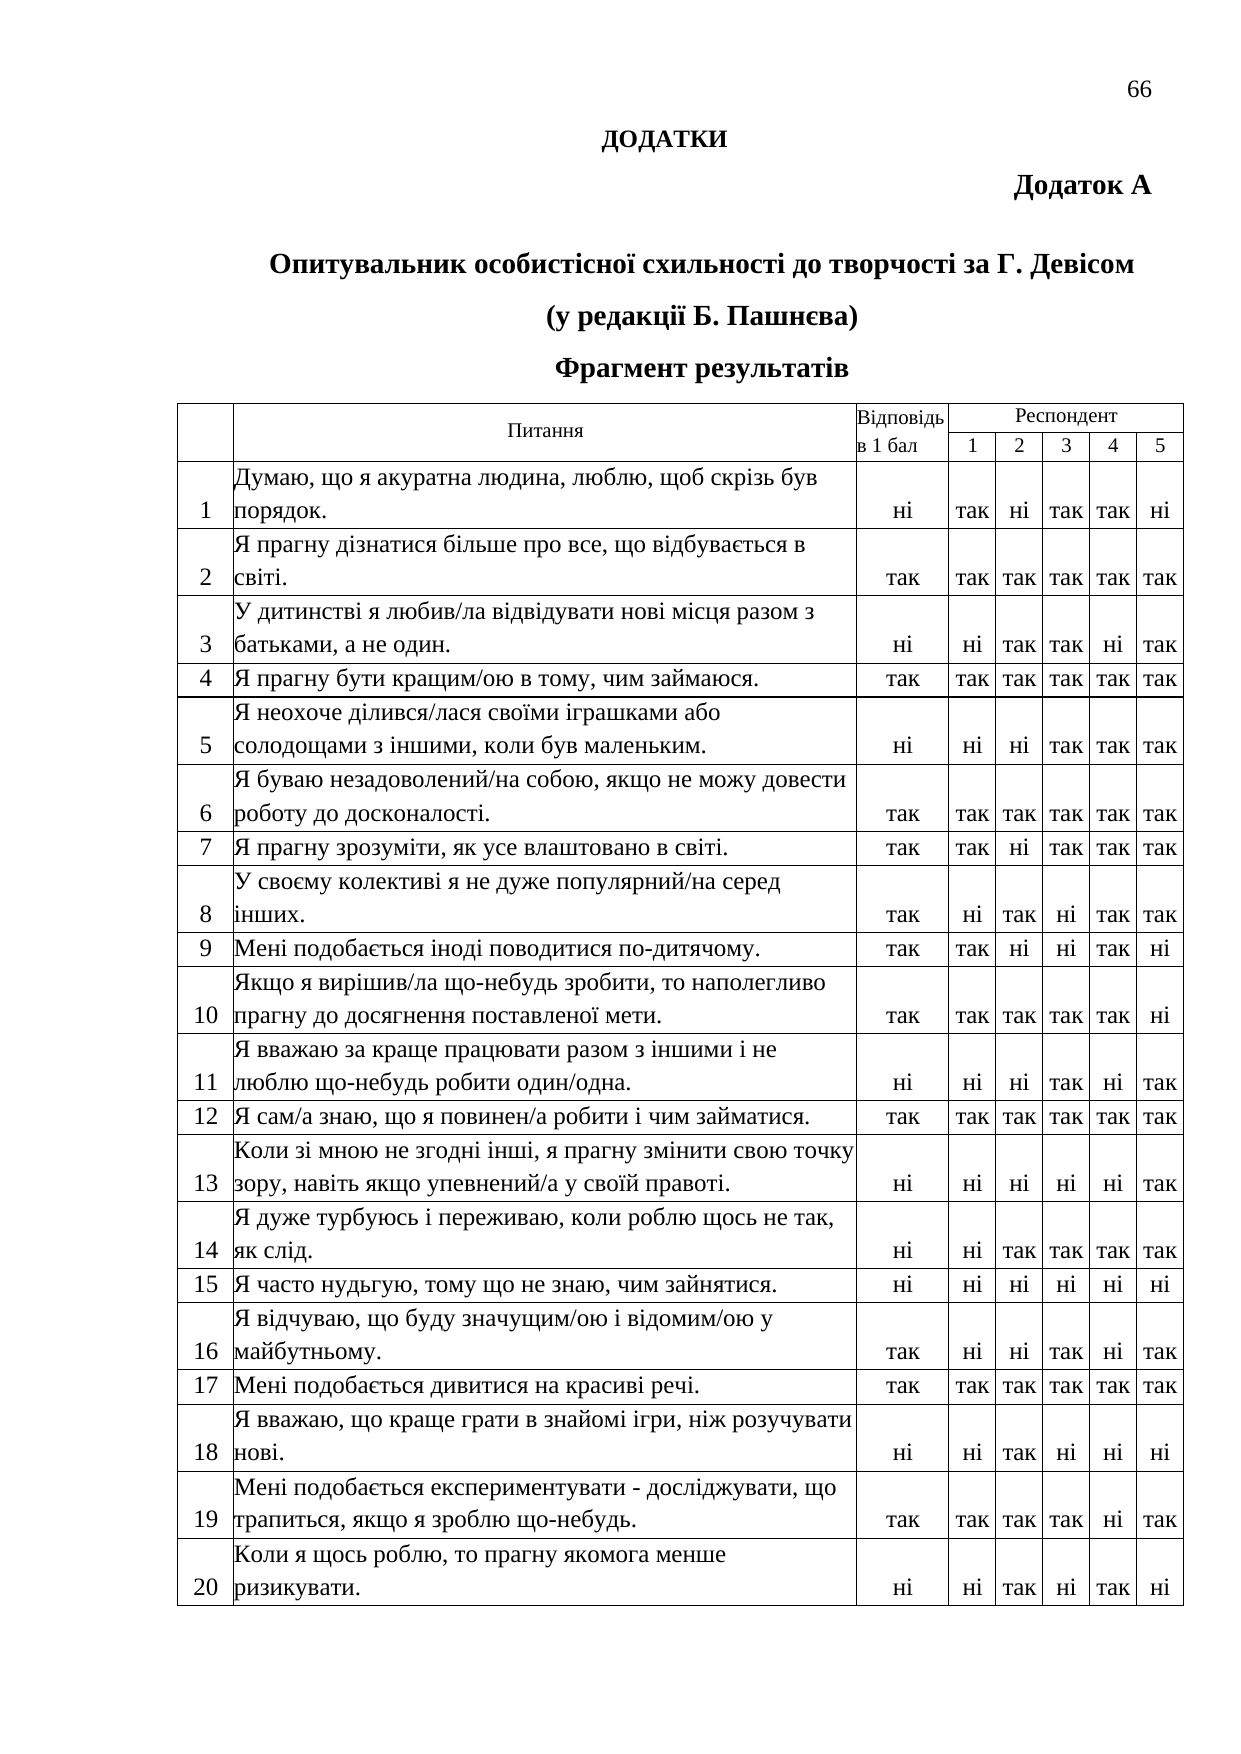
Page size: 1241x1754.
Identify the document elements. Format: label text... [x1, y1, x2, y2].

table_cell так [1137, 1370, 1183, 1403]
table_cell так [1137, 1472, 1183, 1538]
table_cell ні [949, 1269, 995, 1302]
table_cell так [1090, 1101, 1136, 1134]
table_cell так [1043, 529, 1089, 595]
table_cell ні [1043, 1405, 1089, 1471]
table_cell так [1137, 664, 1183, 696]
table_cell так [1137, 1202, 1183, 1268]
table_cell 13 [178, 1135, 233, 1201]
table_cell ні [1090, 1472, 1136, 1538]
table_cell 12 [178, 1101, 233, 1134]
table_cell так [857, 866, 948, 932]
table_cell так [857, 1303, 948, 1369]
table_cell ні [857, 1034, 948, 1100]
table_cell так [1090, 866, 1136, 932]
table_cell Я сам/а знаю, що я повинен/а робити і чим займатися. [234, 1101, 856, 1134]
table_cell ні [996, 1303, 1042, 1369]
text (у редакції Б. Пашнєва) [252, 298, 1152, 332]
table_cell ні [1043, 1135, 1089, 1201]
table_cell У дитинстві я любив/ла відвідувати нові місця разом з батьками, а не один. [234, 596, 856, 662]
table_cell ні [1090, 596, 1136, 662]
table_cell ні [857, 1539, 948, 1605]
table_cell ні [1090, 1405, 1136, 1471]
table_cell так [1043, 765, 1089, 831]
table_cell так [949, 1472, 995, 1538]
table_cell так [1137, 596, 1183, 662]
table_cell так [949, 765, 995, 831]
table_cell 16 [178, 1303, 233, 1369]
table_cell так [1137, 529, 1183, 595]
table_cell ні [857, 698, 948, 763]
table_cell так [1043, 1370, 1089, 1403]
table_cell ні [1137, 933, 1183, 966]
table_cell ні [996, 1135, 1042, 1201]
table_cell ні [1137, 462, 1183, 528]
table_cell так [996, 664, 1042, 696]
table_cell 5 [1137, 433, 1183, 461]
table_cell ні [1043, 1539, 1089, 1605]
table_cell Мені подобається експериментувати - досліджувати, що трапиться, якщо я зроблю що-небудь. [234, 1472, 856, 1538]
table_cell так [949, 529, 995, 595]
table_cell так [1090, 765, 1136, 831]
table_cell Я вважаю за краще працювати разом з іншими і не люблю що-небудь робити один/одна. [234, 1034, 856, 1100]
table_cell ні [949, 1539, 995, 1605]
table_cell Мені подобається дивитися на красиві речі. [234, 1370, 856, 1403]
table_cell так [949, 832, 995, 865]
table_cell 10 [178, 967, 233, 1033]
table_cell 4 [178, 664, 233, 696]
table_cell ні [996, 1269, 1042, 1302]
table_cell 14 [178, 1202, 233, 1268]
table_cell так [1090, 698, 1136, 763]
table_cell так [996, 529, 1042, 595]
table_cell ні [1137, 1405, 1183, 1471]
table_cell ні [1090, 1135, 1136, 1201]
table_cell так [1137, 866, 1183, 932]
table_cell Коли зі мною не згодні інші, я прагну змінити свою точку зору, навіть якщо упевнений/а у своїй правоті. [234, 1135, 856, 1201]
table_cell 18 [178, 1405, 233, 1471]
table_cell Я буваю незадоволений/на собою, якщо не можу довести роботу до досконалості. [234, 765, 856, 831]
table_cell 17 [178, 1370, 233, 1403]
table_cell ні [1137, 1539, 1183, 1605]
table_header Відповідь в 1 бал [857, 404, 948, 461]
table_cell Я прагну бути кращим/ою в тому, чим займаюся. [234, 664, 856, 696]
table_cell так [949, 462, 995, 528]
table_cell ні [996, 933, 1042, 966]
table_cell так [857, 765, 948, 831]
table_cell Думаю, що я акуратна людина, люблю, щоб скрізь був порядок. [234, 462, 856, 528]
table_cell ні [949, 866, 995, 932]
table_cell 3 [178, 596, 233, 662]
table_cell так [1137, 1303, 1183, 1369]
table_cell 2 [178, 529, 233, 595]
table_cell так [1043, 1101, 1089, 1134]
table_cell ні [949, 1202, 995, 1268]
table_cell 5 [178, 698, 233, 763]
subtitle ДОДАТКИ [177, 124, 1152, 153]
table_cell ні [857, 462, 948, 528]
table_cell ні [1137, 967, 1183, 1033]
table_header [178, 404, 233, 461]
table_cell ні [857, 1135, 948, 1201]
table_cell так [857, 933, 948, 966]
table_cell так [1090, 1370, 1136, 1403]
table_cell так [996, 1370, 1042, 1403]
table_cell так [1137, 1135, 1183, 1201]
table_cell так [857, 967, 948, 1033]
table_cell ні [949, 698, 995, 763]
table_cell Якщо я вирішив/ла що-небудь зробити, то наполегливо прагну до досягнення поставленої мети. [234, 967, 856, 1033]
table_cell ні [1043, 1269, 1089, 1302]
table_cell ні [1043, 933, 1089, 966]
text Опитувальник особистісної схильності до творчості за Г. Девісом [252, 246, 1152, 280]
subtitle Додаток А [177, 167, 1152, 201]
table_cell так [1043, 664, 1089, 696]
text Фрагмент результатів [252, 350, 1152, 384]
table_cell ні [949, 1303, 995, 1369]
table_cell так [1043, 1034, 1089, 1100]
table_cell так [996, 1472, 1042, 1538]
table_cell так [949, 664, 995, 696]
table_cell так [857, 1472, 948, 1538]
table_cell так [1137, 1034, 1183, 1100]
table_header Питання [234, 404, 856, 461]
table_cell 4 [1090, 433, 1136, 461]
table_cell так [1043, 832, 1089, 865]
table_cell так [1043, 1202, 1089, 1268]
table_cell ні [1090, 1269, 1136, 1302]
table_cell так [1090, 933, 1136, 966]
table_cell так [1043, 596, 1089, 662]
table_cell У своєму колективі я не дуже популярний/на серед інших. [234, 866, 856, 932]
table_cell так [996, 1539, 1042, 1605]
table_cell 15 [178, 1269, 233, 1302]
table_cell так [1090, 967, 1136, 1033]
table_cell так [949, 1370, 995, 1403]
table_cell так [1043, 1472, 1089, 1538]
table_cell так [1043, 1303, 1089, 1369]
table_cell 8 [178, 866, 233, 932]
table_cell 3 [1043, 433, 1089, 461]
table_cell так [1137, 765, 1183, 831]
table_cell Я прагну зрозуміти, як усе влаштовано в світі. [234, 832, 856, 865]
table_cell ні [949, 596, 995, 662]
table_cell так [857, 664, 948, 696]
table_cell так [857, 1101, 948, 1134]
table_cell Коли я щось роблю, то прагну якомога менше ризикувати. [234, 1539, 856, 1605]
table_cell ні [1043, 866, 1089, 932]
table_cell так [1137, 698, 1183, 763]
table_cell так [1090, 1202, 1136, 1268]
table_cell ні [1090, 1034, 1136, 1100]
table_cell так [1090, 462, 1136, 528]
table_cell ні [857, 596, 948, 662]
table_cell так [1090, 1539, 1136, 1605]
table_cell так [857, 1370, 948, 1403]
table_cell Я дуже турбуюсь і переживаю, коли роблю щось не так, як слід. [234, 1202, 856, 1268]
table_cell Я неохоче ділився/лася своїми іграшками або солодощами з іншими, коли був маленьким. [234, 698, 856, 763]
table_cell Я вважаю, що краще грати в знайомі ігри, ніж розучувати нові. [234, 1405, 856, 1471]
table_cell 2 [996, 433, 1042, 461]
table_cell так [1137, 832, 1183, 865]
table_header Респондент [949, 404, 1183, 432]
table_cell ні [1137, 1269, 1183, 1302]
table_cell ні [949, 1135, 995, 1201]
table_cell так [996, 1202, 1042, 1268]
table_cell Я часто нудьгую, тому що не знаю, чим зайнятися. [234, 1269, 856, 1302]
table_cell ні [857, 1405, 948, 1471]
table_cell 9 [178, 933, 233, 966]
table_cell так [996, 866, 1042, 932]
table_cell ні [996, 1034, 1042, 1100]
table_cell так [1090, 664, 1136, 696]
table_cell ні [1090, 1303, 1136, 1369]
table_cell так [857, 529, 948, 595]
table_cell так [1090, 529, 1136, 595]
table_cell 1 [949, 433, 995, 461]
table_cell так [949, 933, 995, 966]
table_cell так [1090, 832, 1136, 865]
table_cell ні [857, 1202, 948, 1268]
table_cell так [996, 967, 1042, 1033]
table_cell так [1043, 967, 1089, 1033]
table_cell так [1043, 698, 1089, 763]
table_cell Я прагну дізнатися більше про все, що відбувається в світі. [234, 529, 856, 595]
table_cell так [949, 967, 995, 1033]
table_cell ні [857, 1269, 948, 1302]
table_cell 20 [178, 1539, 233, 1605]
table_cell ні [996, 698, 1042, 763]
table_cell так [949, 1101, 995, 1134]
table_cell 11 [178, 1034, 233, 1100]
table_cell 6 [178, 765, 233, 831]
table_cell ні [949, 1405, 995, 1471]
table_cell так [1137, 1101, 1183, 1134]
table_cell 1 [178, 462, 233, 528]
table_cell Мені подобається іноді поводитися по-дитячому. [234, 933, 856, 966]
table_cell так [1043, 462, 1089, 528]
table_cell ні [996, 832, 1042, 865]
table_cell так [857, 832, 948, 865]
table_cell так [996, 1405, 1042, 1471]
table_cell 7 [178, 832, 233, 865]
table_cell так [996, 765, 1042, 831]
table_cell ні [949, 1034, 995, 1100]
table_cell так [996, 596, 1042, 662]
table_cell так [996, 1101, 1042, 1134]
table_cell Я відчуваю, що буду значущим/ою і відомим/ою у майбутньому. [234, 1303, 856, 1369]
table_cell ні [996, 462, 1042, 528]
table_cell 19 [178, 1472, 233, 1538]
